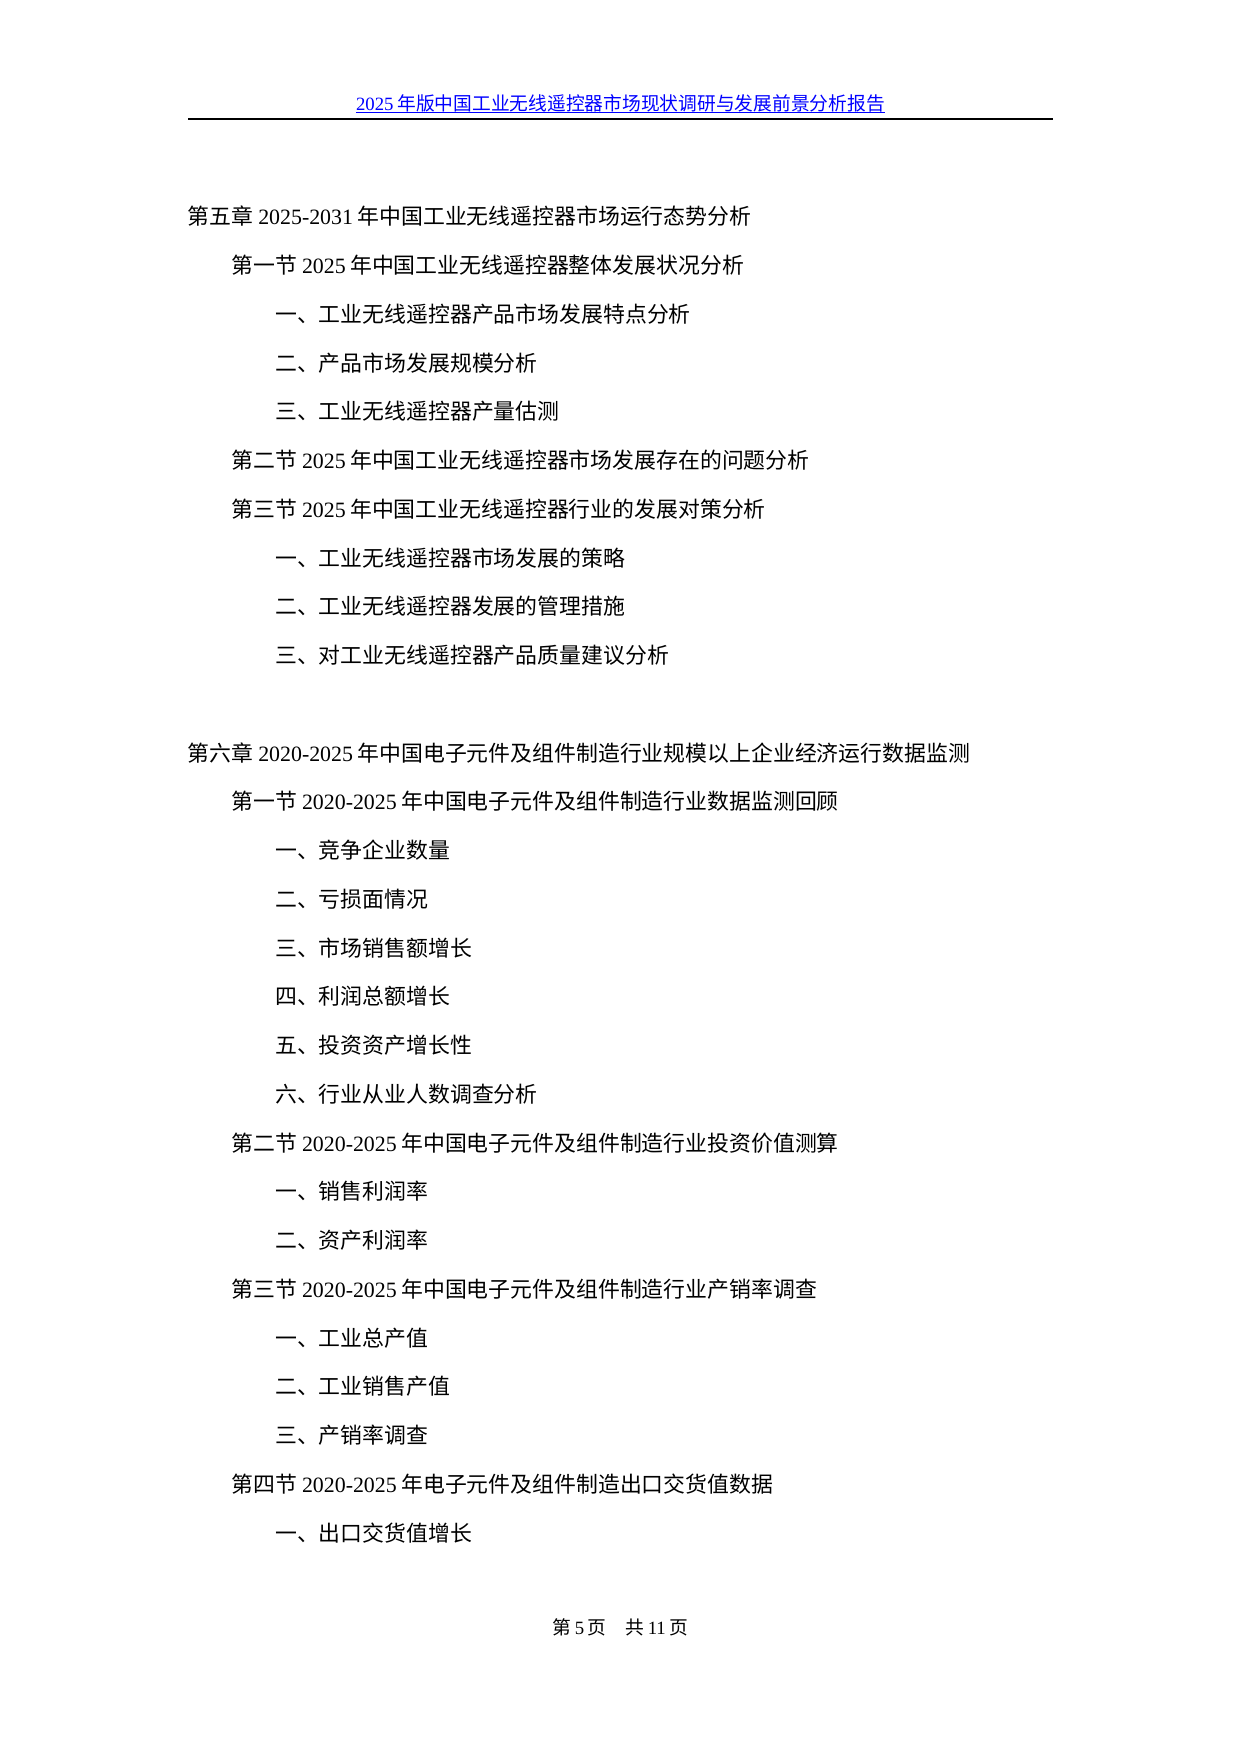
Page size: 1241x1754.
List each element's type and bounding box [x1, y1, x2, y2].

text [187, 150, 1053, 1548]
